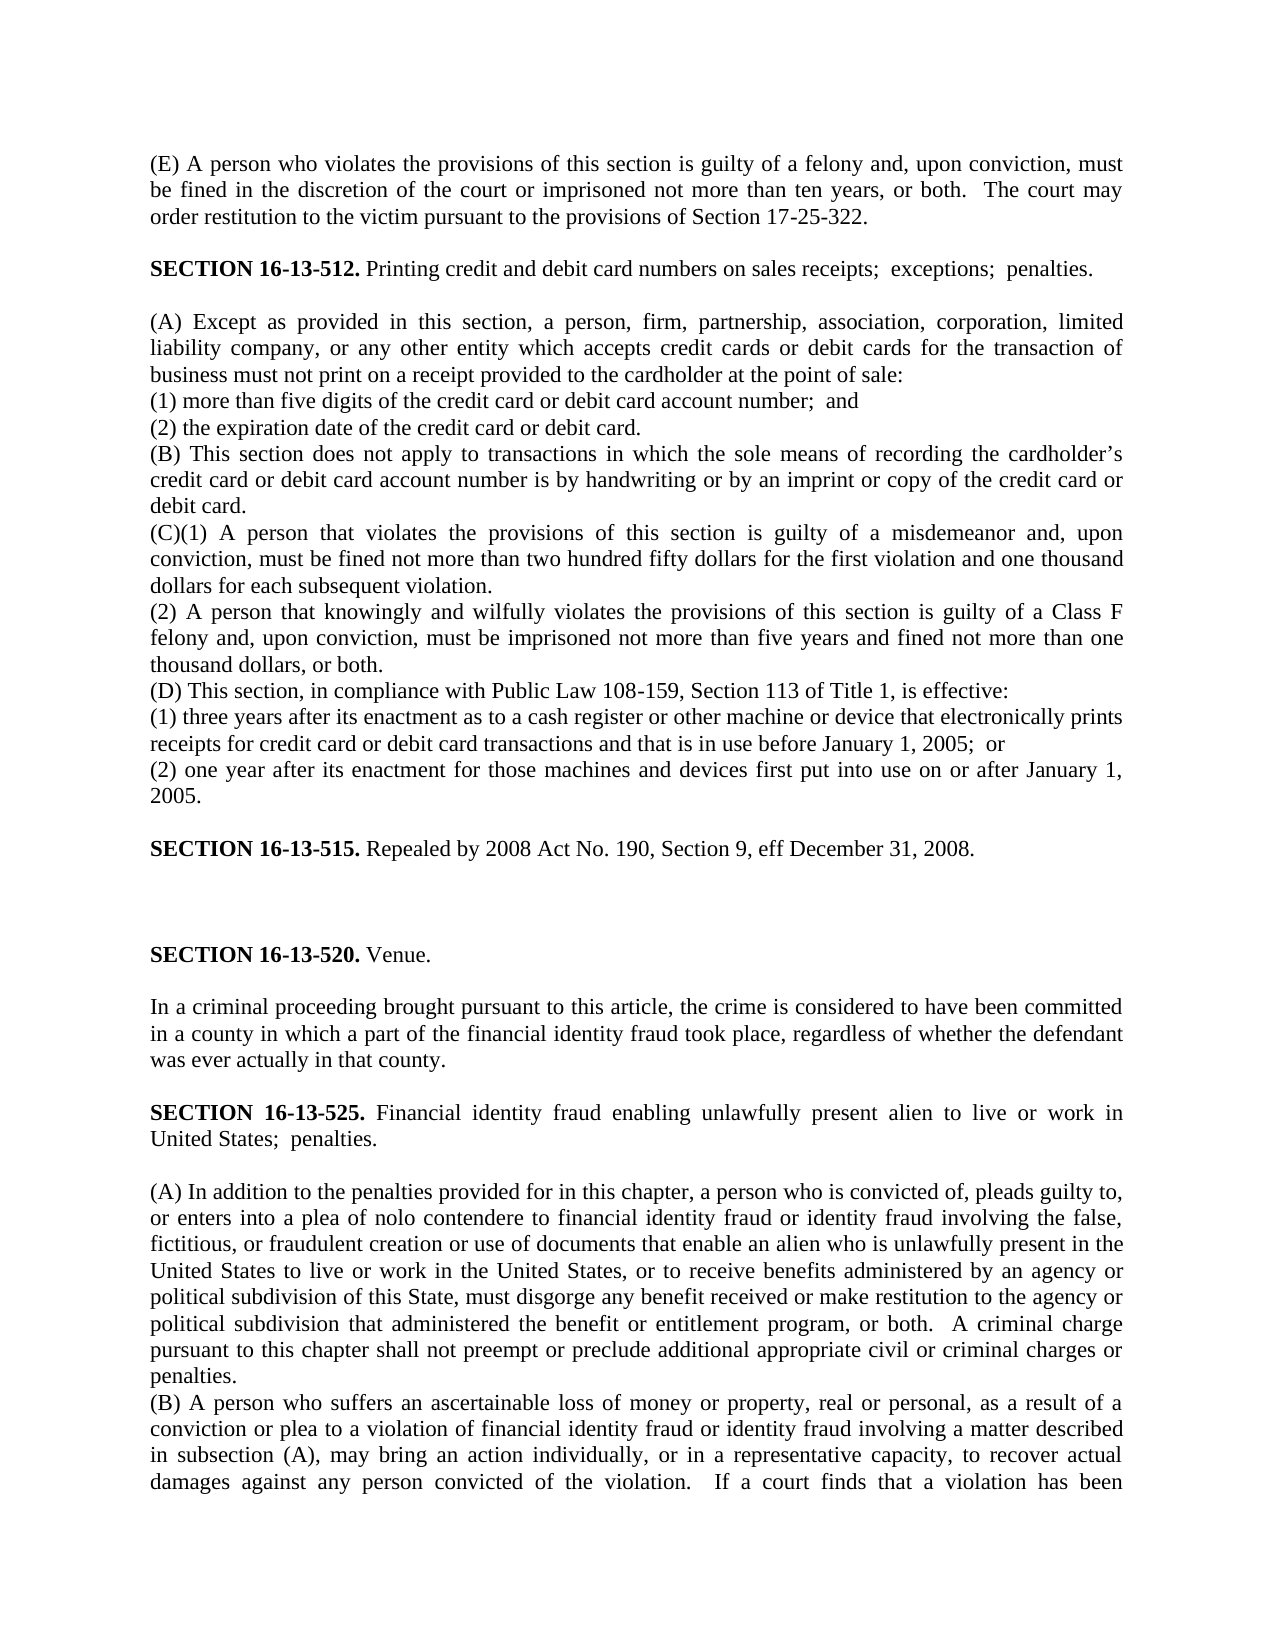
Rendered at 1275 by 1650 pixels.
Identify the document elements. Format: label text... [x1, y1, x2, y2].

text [150, 1389, 1125, 1494]
text (D) This section, in compliance with Public Law 108-159, Section 113 of Title 1, is effective: [150, 677, 1125, 703]
text SECTION 16-13-515. Repealed by 2008 Act No. 190, Section 9, eff December 31, 2008. [150, 835, 1125, 862]
text In a criminal proceeding brought pursuant to this article, the crime is considered to have been committed in a county in which a part of the financial identity fraud took place, regardless of whether the defendant was ever actually in that county. [150, 993, 1125, 1072]
text (2) A person that knowingly and wilfully violates the provisions of this section is guilty of a Class F felony and, upon conviction, must be imprisoned not more than five years and fined not more than one thousand dollars, or both. [150, 598, 1125, 677]
text SECTION 16-13-525. Financial identity fraud enabling unlawfully present alien to live or work in United States; penalties. [150, 1099, 1125, 1151]
text (1) more than five digits of the credit card or debit card account number; and [150, 387, 1125, 413]
text (B) This section does not apply to transactions in which the sole means of recording the cardholder’s credit card or debit card account number is by handwriting or by an imprint or copy of the credit card or debit card. [150, 440, 1125, 519]
text (A) Except as provided in this section, a person, firm, partnership, association, corporation, limited liability company, or any other entity which accepts credit cards or debit cards for the transaction of business must not print on a receipt provided to the cardholder at the point of sale: [150, 308, 1125, 387]
text (C)(1) A person that violates the provisions of this section is guilty of a misdemeanor and, upon conviction, must be fined not more than two hundred fifty dollars for the first violation and one thousand dollars for each subsequent violation. [150, 519, 1125, 598]
text (2) the expiration date of the credit card or debit card. [150, 413, 1125, 440]
text SECTION 16-13-520. Venue. [150, 941, 1125, 967]
text (1) three years after its enactment as to a cash register or other machine or device that electronically prints receipts for credit card or debit card transactions and that is in use before January 1, 2005; or [150, 703, 1125, 756]
text (A) In addition to the penalties provided for in this chapter, a person who is convicted of, pleads guilty to, or enters into a plea of nolo contendere to financial identity fraud or identity fraud involving the false, fictitious, or fraudulent creation or use of documents that enable an alien who is unlawfully present in the United States to live or work in the United States, or to receive benefits administered by an agency or political subdivision of this State, must disgorge any benefit received or make restitution to the agency or political subdivision that administered the benefit or entitlement program, or both. A criminal charge pursuant to this chapter shall not preempt or preclude additional appropriate civil or criminal charges or penalties. [150, 1178, 1125, 1389]
text (2) one year after its enactment for those machines and devices first put into use on or after January 1, 2005. [150, 756, 1125, 809]
text (E) A person who violates the provisions of this section is guilty of a felony and, upon conviction, must be fined in the discretion of the court or imprisoned not more than ten years, or both. The court may order restitution to the victim pursuant to the provisions of Section 17-25-322. [150, 150, 1125, 229]
text SECTION 16-13-512. Printing credit and debit card numbers on sales receipts; exceptions; penalties. [150, 255, 1125, 282]
